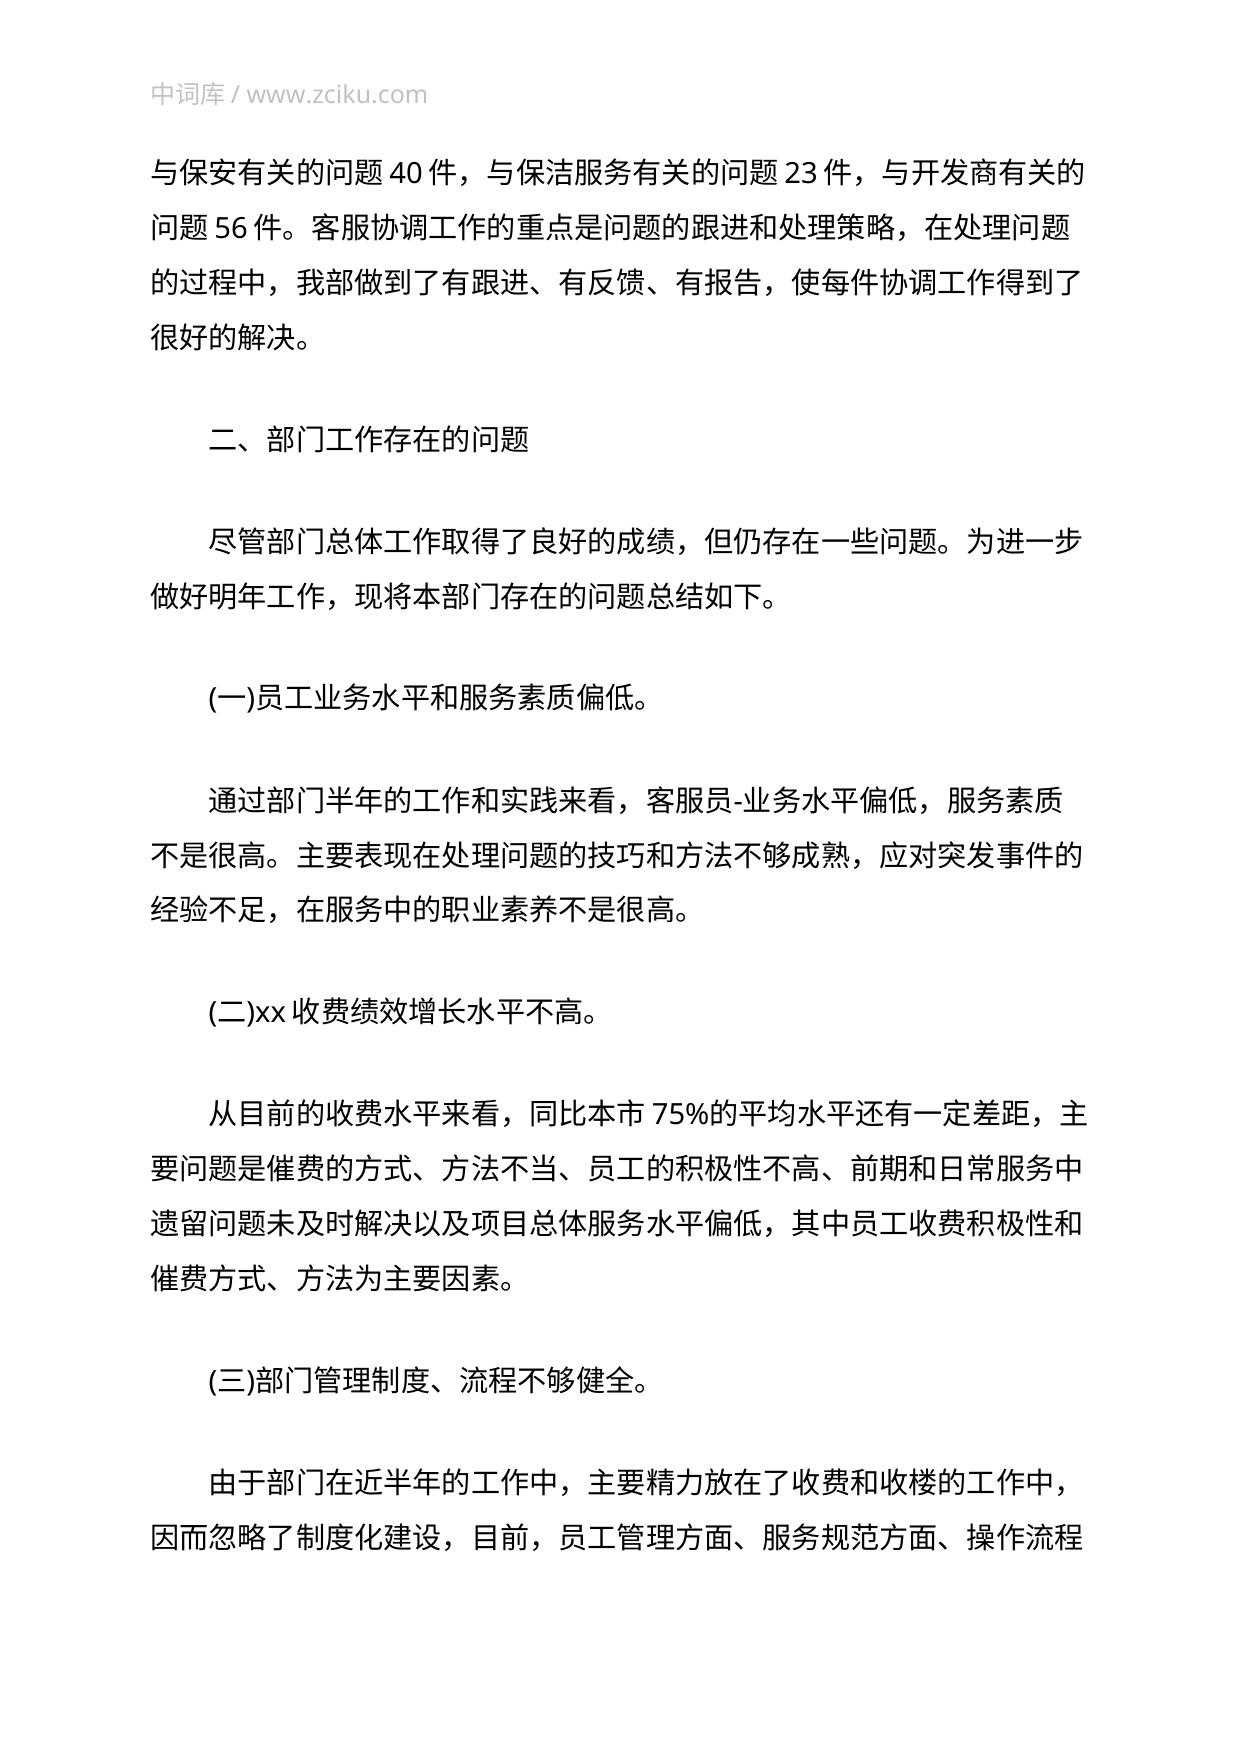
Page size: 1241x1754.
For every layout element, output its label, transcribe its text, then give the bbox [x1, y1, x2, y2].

text 二、部门工作存在的问题 [150, 417, 1090, 459]
text 通过部门半年的工作和实践来看，客服员-业务水平偏低，服务素质不是很高。主要表现在处理问题的技巧和方法不够成熟，应对突发事件的经验不足，在服务中的职业素养不是很高。 [150, 777, 1090, 929]
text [150, 1459, 1090, 1556]
text (一)员工业务水平和服务素质偏低。 [150, 675, 1090, 717]
text (二)xx收费绩效增长水平不高。 [150, 989, 1090, 1031]
text 尽管部门总体工作取得了良好的成绩，但仍存在一些问题。为进一步做好明年工作，现将本部门存在的问题总结如下。 [150, 518, 1090, 616]
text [150, 150, 1090, 357]
text (三)部门管理制度、流程不够健全。 [150, 1357, 1090, 1400]
text 从目前的收费水平来看，同比本市75%的平均水平还有一定差距，主要问题是催费的方式、方法不当、员工的积极性不高、前期和日常服务中遗留问题未及时解决以及项目总体服务水平偏低，其中员工收费积极性和催费方式、方法为主要因素。 [150, 1091, 1090, 1298]
